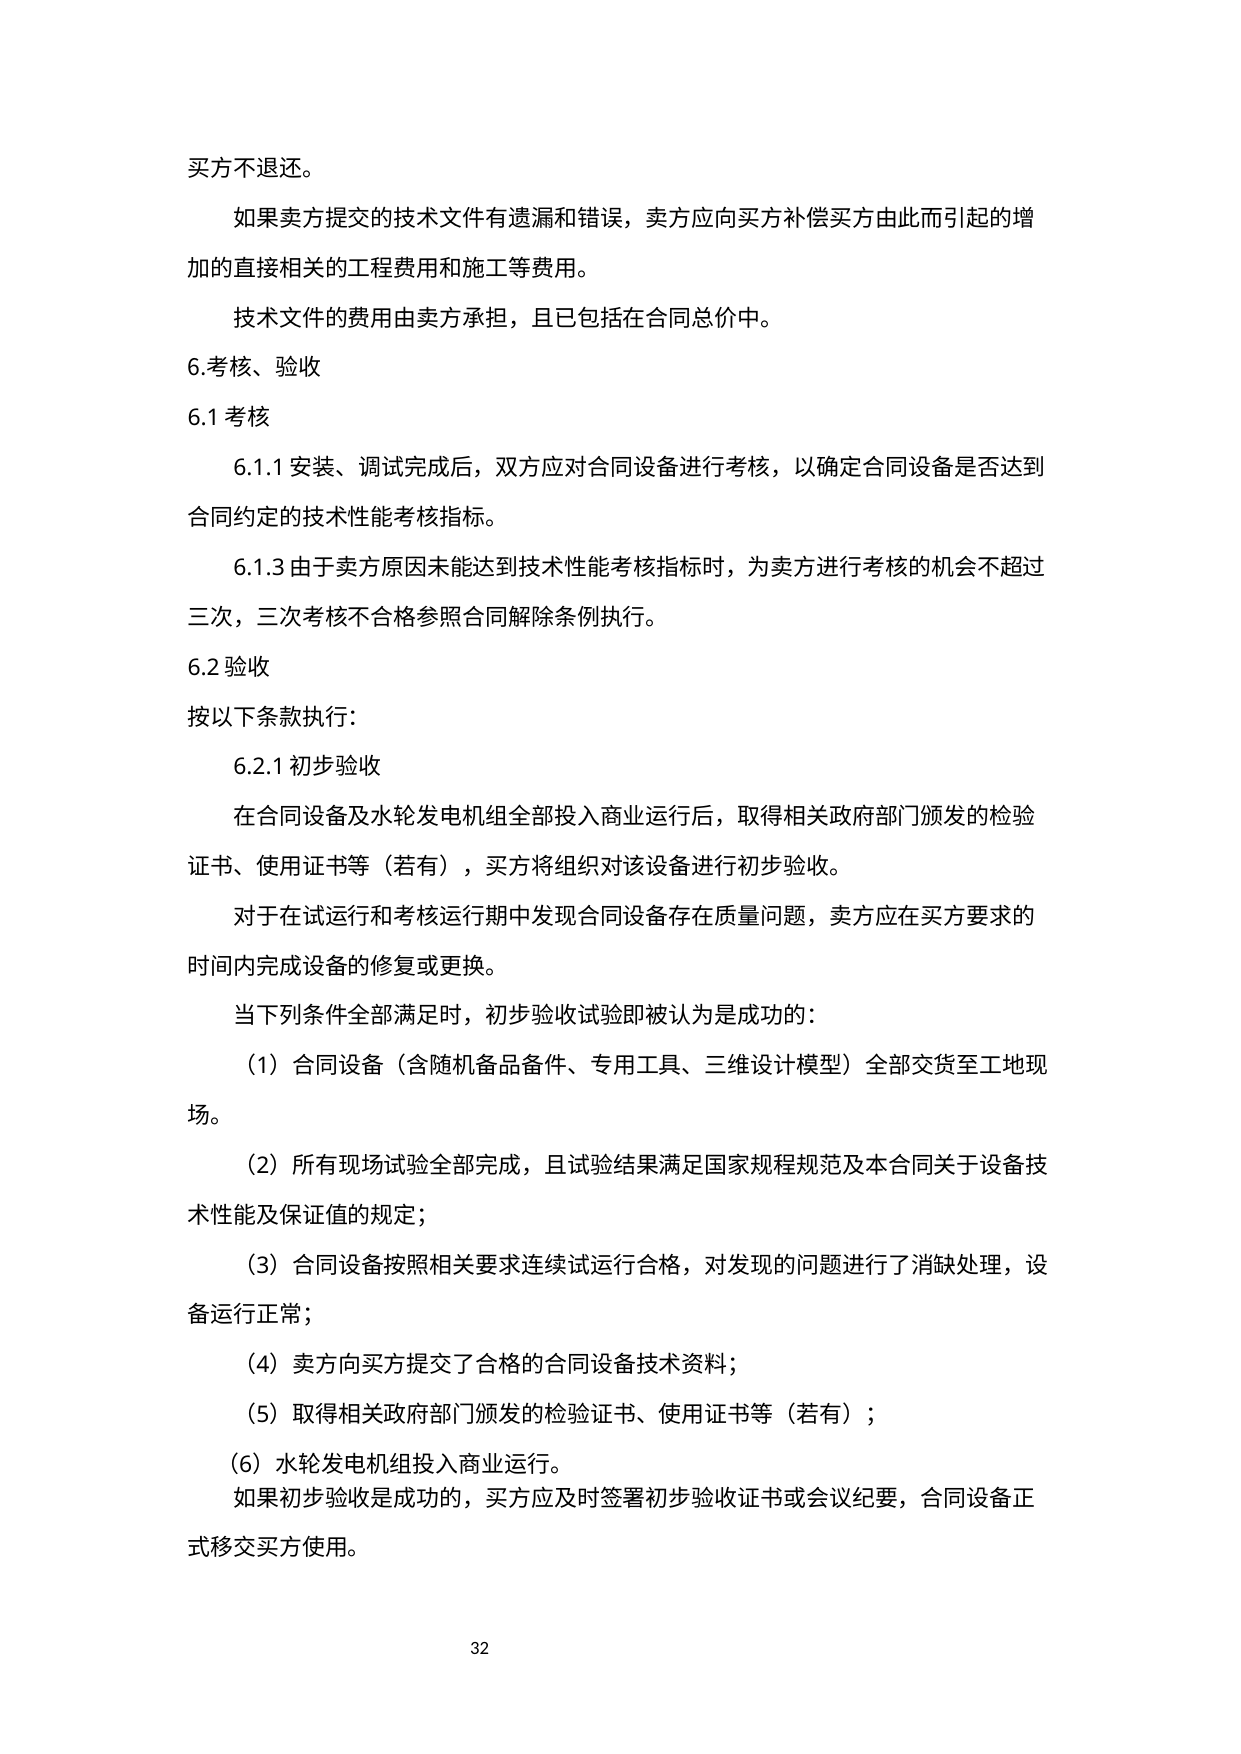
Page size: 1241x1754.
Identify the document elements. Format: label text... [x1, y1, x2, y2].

text 技术文件的费用由卖方承担，且已包括在合同总价中。 [187, 299, 1053, 333]
text 6.考核、验收 [187, 349, 1053, 382]
text （2）所有现场试验全部完成，且试验结果满足国家规程规范及本合同关于设备技术性能及保证值的规定； [187, 1147, 1053, 1230]
text 6.1.3由于卖方原因未能达到技术性能考核指标时，为卖方进行考核的机会不超过三次，三次考核不合格参照合同解除条例执行。 [187, 549, 1053, 632]
text 如果初步验收是成功的，买方应及时签署初步验收证书或会议纪要，合同设备正式移交买方使用。 [187, 1479, 1053, 1562]
text 当下列条件全部满足时，初步验收试验即被认为是成功的： [187, 997, 1053, 1031]
text （4）卖方向买方提交了合格的合同设备技术资料； [187, 1346, 1053, 1379]
text 6.1考核 [187, 399, 1053, 432]
text 6.1.1安装、调试完成后，双方应对合同设备进行考核，以确定合同设备是否达到合同约定的技术性能考核指标。 [187, 449, 1053, 532]
text 6.2验收 [187, 648, 1053, 682]
text 如果卖方提交的技术文件有遗漏和错误，卖方应向买方补偿买方由此而引起的增加的直接相关的工程费用和施工等费用。 [187, 200, 1053, 283]
text 6.2.1初步验收 [187, 748, 1053, 781]
text 在合同设备及水轮发电机组全部投入商业运行后，取得相关政府部门颁发的检验证书、使用证书等（若有），买方将组织对该设备进行初步验收。 [187, 798, 1053, 881]
text （6）水轮发电机组投入商业运行。 [187, 1446, 1053, 1479]
text （1）合同设备（含随机备品备件、专用工具、三维设计模型）全部交货至工地现场。 [187, 1047, 1053, 1130]
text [187, 150, 1053, 183]
text 对于在试运行和考核运行期中发现合同设备存在质量问题，卖方应在买方要求的时间内完成设备的修复或更换。 [187, 898, 1053, 981]
text （3）合同设备按照相关要求连续试运行合格，对发现的问题进行了消缺处理，设备运行正常； [187, 1246, 1053, 1329]
text （5）取得相关政府部门颁发的检验证书、使用证书等（若有）； [187, 1396, 1053, 1429]
text 按以下条款执行： [187, 698, 1053, 732]
